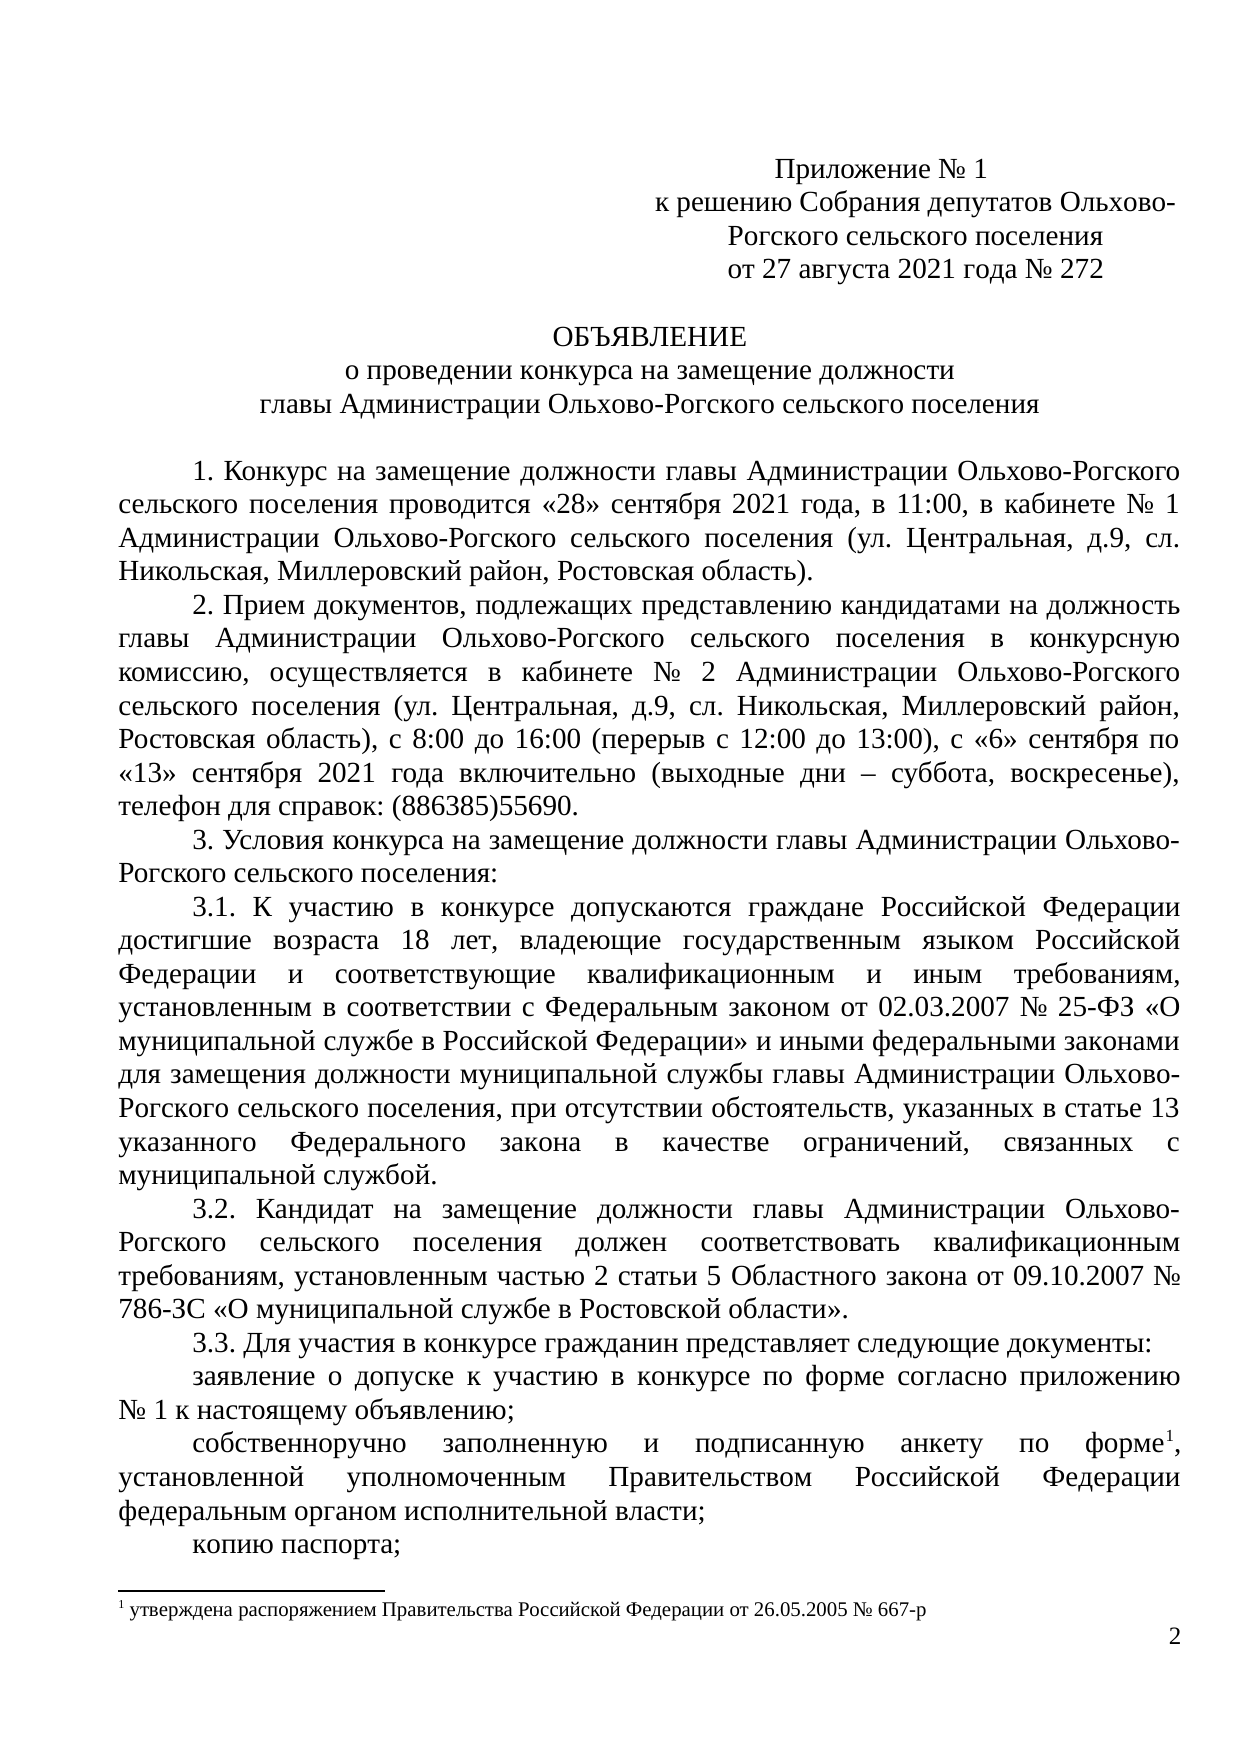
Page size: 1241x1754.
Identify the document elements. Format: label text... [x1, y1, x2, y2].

text 3. Условия конкурса на замещение должности главы Администрации Ольхово-Рогского сельского поселения: [118, 822, 1181, 889]
text собственноручно заполненную и подписанную анкету по форме, установленной уполномоченным Правительством Российской Федерации федеральным органом исполнительной власти; [118, 1426, 1181, 1526]
text от 27 августа 2021 года № 272 [650, 252, 1181, 285]
text 3.1. К участию в конкурсе допускаются граждане Российской Федерации достигшие возраста 18 лет, владеющие государственным языком Российской Федерации и соответствующие квалификационным и иным требованиям, установленным в соответствии с Федеральным законом от 02.03.2007 № 25-ФЗ «О муниципальной службе в Российской Федерации» и иными федеральными законами для замещения должности муниципальной службы главы Администрации Ольхово-Рогского сельского поселения, при отсутствии обстоятельств, указанных в статье 13 указанного Федерального закона в качестве ограничений, связанных с муниципальной службой. [118, 889, 1181, 1191]
text главы Администрации Ольхово-Рогского сельского поселения [118, 386, 1181, 419]
text ОБЪЯВЛЕНИЕ [118, 319, 1181, 352]
text 3.3. Для участия в конкурсе гражданин представляет следующие документы: [118, 1325, 1181, 1358]
text о проведении конкурса на замещение должности [118, 352, 1181, 386]
text заявление о допуске к участию в конкурсе по форме согласно приложению № 1 к настоящему объявлению; [118, 1358, 1181, 1426]
text к решению Собрания депутатов Ольхово-Рогского сельского поселения [650, 184, 1181, 252]
text 3.2. Кандидат на замещение должности главы Администрации Ольхово-Рогского сельского поселения должен соответствовать квалификационным требованиям, установленным частью 2 статьи 5 Областного закона от 09.10.2007 № 786-ЗС «О муниципальной службе в Ростовской области». [118, 1191, 1181, 1325]
text Приложение № 1 [118, 151, 1181, 184]
text 2. Прием документов, подлежащих представлению кандидатами на должность главы Администрации Ольхово-Рогского сельского поселения в конкурсную комиссию, осуществляется в кабинете № 2 Администрации Ольхово-Рогского сельского поселения (ул. Центральная, д.9, сл. Никольская, Миллеровский район, Ростовская область), с 8:00 до 16:00 (перерыв с 12:00 до 13:00), с «6» сентября по «13» сентября 2021 года включительно (выходные дни – суббота, воскресенье), телефон для справок: (886385)55690. [118, 587, 1181, 822]
text копию паспорта; [118, 1526, 1181, 1560]
text 1. Конкурс на замещение должности главы Администрации Ольхово-Рогского сельского поселения проводится «28» сентября 2021 года, в 11:00, в кабинете № 1 Администрации Ольхово-Рогского сельского поселения (ул. Центральная, д.9, сл. Никольская, Миллеровский район, Ростовская область). [118, 453, 1181, 587]
